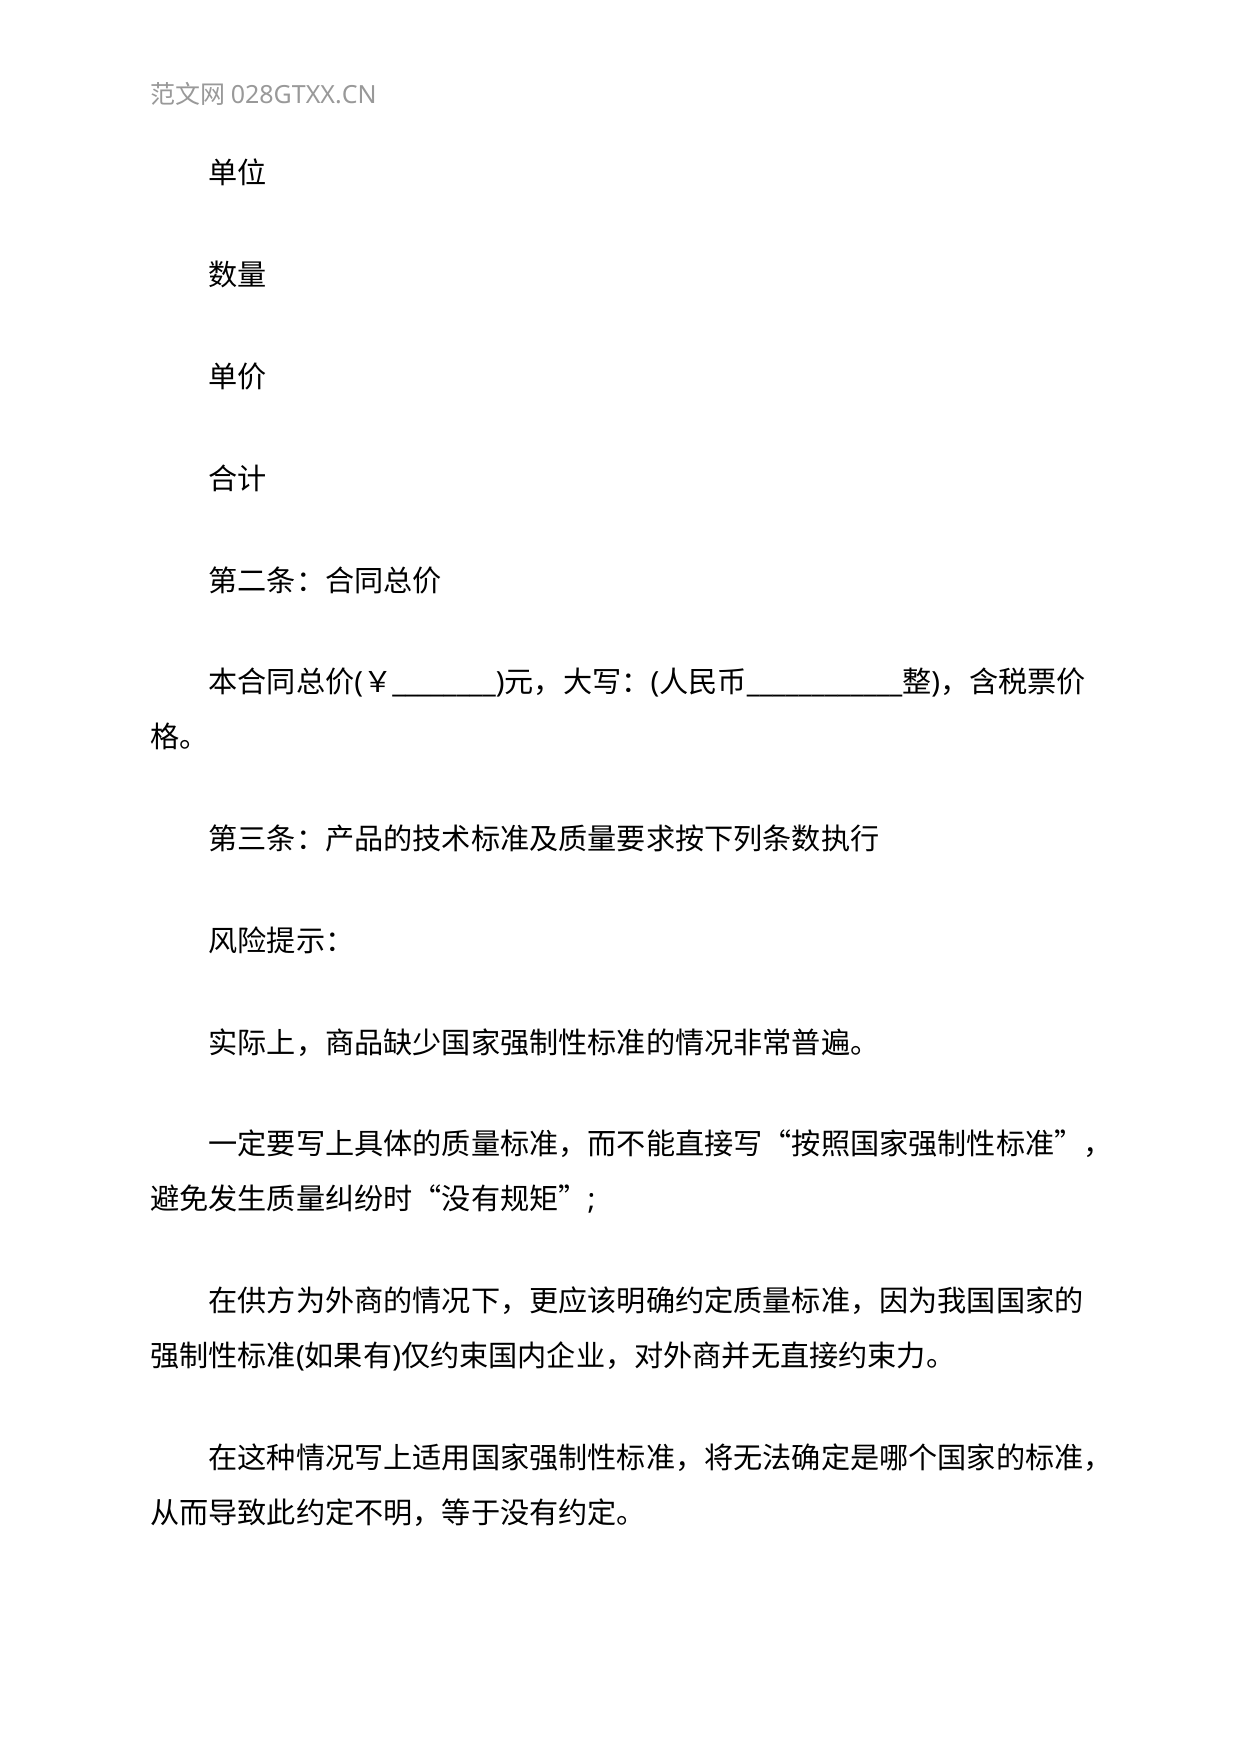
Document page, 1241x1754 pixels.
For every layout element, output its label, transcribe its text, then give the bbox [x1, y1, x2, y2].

text 本合同总价(￥________)元，大写：(人民币____________整)，含税票价格。 [150, 659, 1090, 756]
text 单价 [150, 353, 1090, 396]
text 第二条：合同总价 [150, 557, 1090, 599]
text 风险提示： [150, 917, 1090, 960]
text 一定要写上具体的质量标准，而不能直接写“按照国家强制性标准”，避免发生质量纠纷时“没有规矩”; [150, 1121, 1090, 1218]
text 合计 [150, 455, 1090, 498]
text 数量 [150, 252, 1090, 294]
text 第三条：产品的技术标准及质量要求按下列条数执行 [150, 816, 1090, 858]
text 实际上，商品缺少国家强制性标准的情况非常普遍。 [150, 1019, 1090, 1061]
text 在这种情况写上适用国家强制性标准，将无法确定是哪个国家的标准，从而导致此约定不明，等于没有约定。 [150, 1435, 1090, 1532]
text 单位 [150, 150, 1090, 192]
text 在供方为外商的情况下，更应该明确约定质量标准，因为我国国家的强制性标准(如果有)仅约束国内企业，对外商并无直接约束力。 [150, 1278, 1090, 1375]
